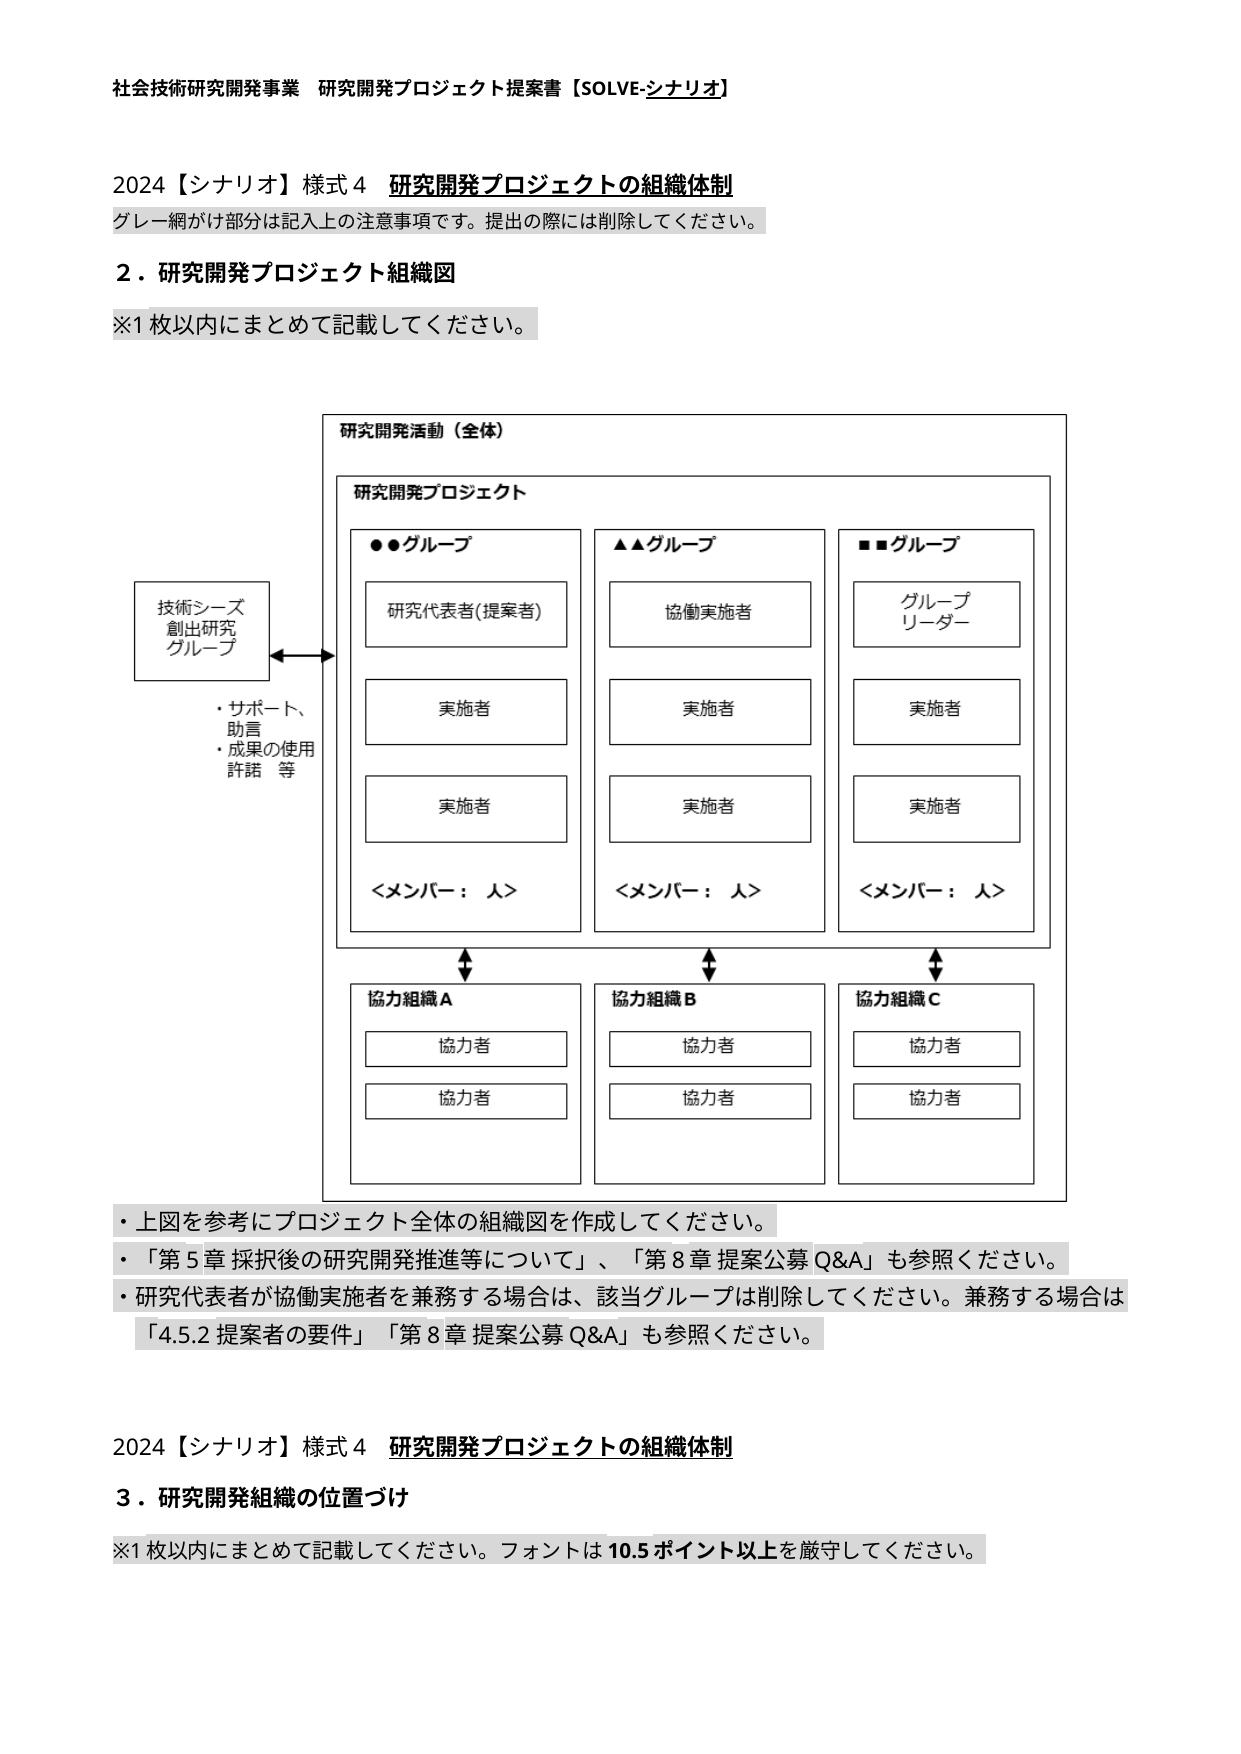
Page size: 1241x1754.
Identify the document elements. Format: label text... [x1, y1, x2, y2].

text 2024【シナリオ】様式4 研究開発プロジェクトの組織体制 [112, 164, 1128, 202]
text ・研究代表者が協働実施者を兼務する場合は、該当グループは削除してください。兼務する場合は「4.5.2 提案者の要件」「第8章 提案公募Q&A」も参照ください。 [112, 1277, 1128, 1352]
text ３．研究開発組織の位置づけ [112, 1464, 1128, 1517]
text ※1枚以内にまとめて記載してください。フォントは10.5ポイント以上を厳守してください。 [112, 1517, 1128, 1569]
text ・「第5章 採択後の研究開発推進等について」、「第8章 提案公募Q&A」も参照ください。 [112, 1239, 1128, 1277]
picture [112, 414, 1081, 1202]
list ※1枚以内にまとめて記載してください。 [112, 292, 1128, 344]
list ２．研究開発プロジェクト組織図 [112, 239, 1128, 292]
text 2024【シナリオ】様式4 研究開発プロジェクトの組織体制 [112, 1427, 1128, 1464]
text ・上図を参考にプロジェクト全体の組織図を作成してください。 [112, 1202, 1128, 1239]
text グレー網がけ部分は記入上の注意事項です。提出の際には削除してください。 [112, 202, 1128, 239]
